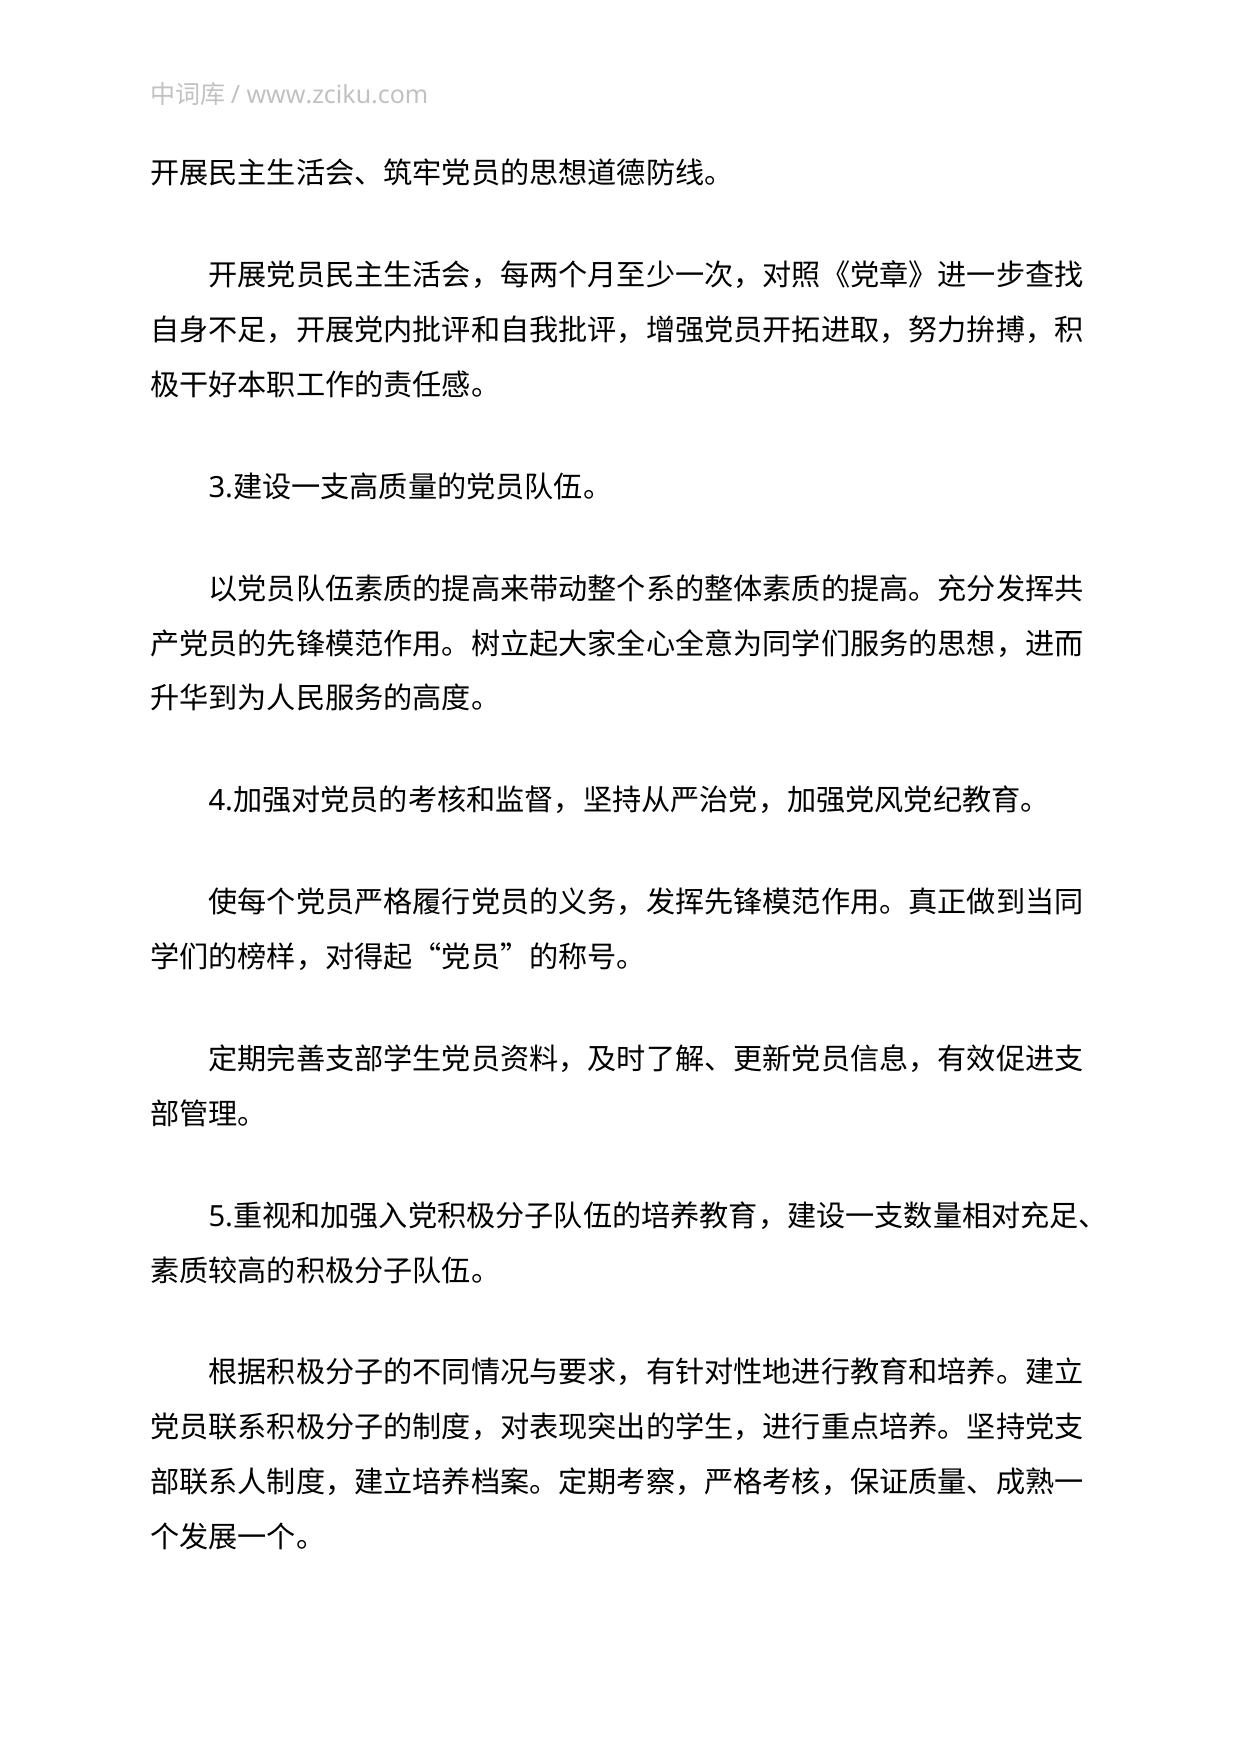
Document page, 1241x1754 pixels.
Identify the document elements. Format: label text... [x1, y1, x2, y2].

text 以党员队伍素质的提高来带动整个系的整体素质的提高。充分发挥共产党员的先锋模范作用。树立起大家全心全意为同学们服务的思想，进而升华到为人民服务的高度。 [150, 565, 1090, 717]
text 5.重视和加强入党积极分子队伍的培养教育，建设一支数量相对充足、素质较高的积极分子队伍。 [150, 1192, 1090, 1289]
text 定期完善支部学生党员资料，及时了解、更新党员信息，有效促进支部管理。 [150, 1036, 1090, 1133]
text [150, 150, 1090, 192]
text 开展党员民主生活会，每两个月至少一次，对照《党章》进一步查找自身不足，开展党内批评和自我批评，增强党员开拓进取，努力拚搏，积极干好本职工作的责任感。 [150, 252, 1090, 404]
text 3.建设一支高质量的党员队伍。 [150, 463, 1090, 506]
text 4.加强对党员的考核和监督，坚持从严治党，加强党风党纪教育。 [150, 777, 1090, 819]
text 根据积极分子的不同情况与要求，有针对性地进行教育和培养。建立党员联系积极分子的制度，对表现突出的学生，进行重点培养。坚持党支部联系人制度，建立培养档案。定期考察，严格考核，保证质量、成熟一个发展一个。 [150, 1349, 1090, 1556]
text 使每个党员严格履行党员的义务，发挥先锋模范作用。真正做到当同学们的榜样，对得起“党员”的称号。 [150, 879, 1090, 976]
